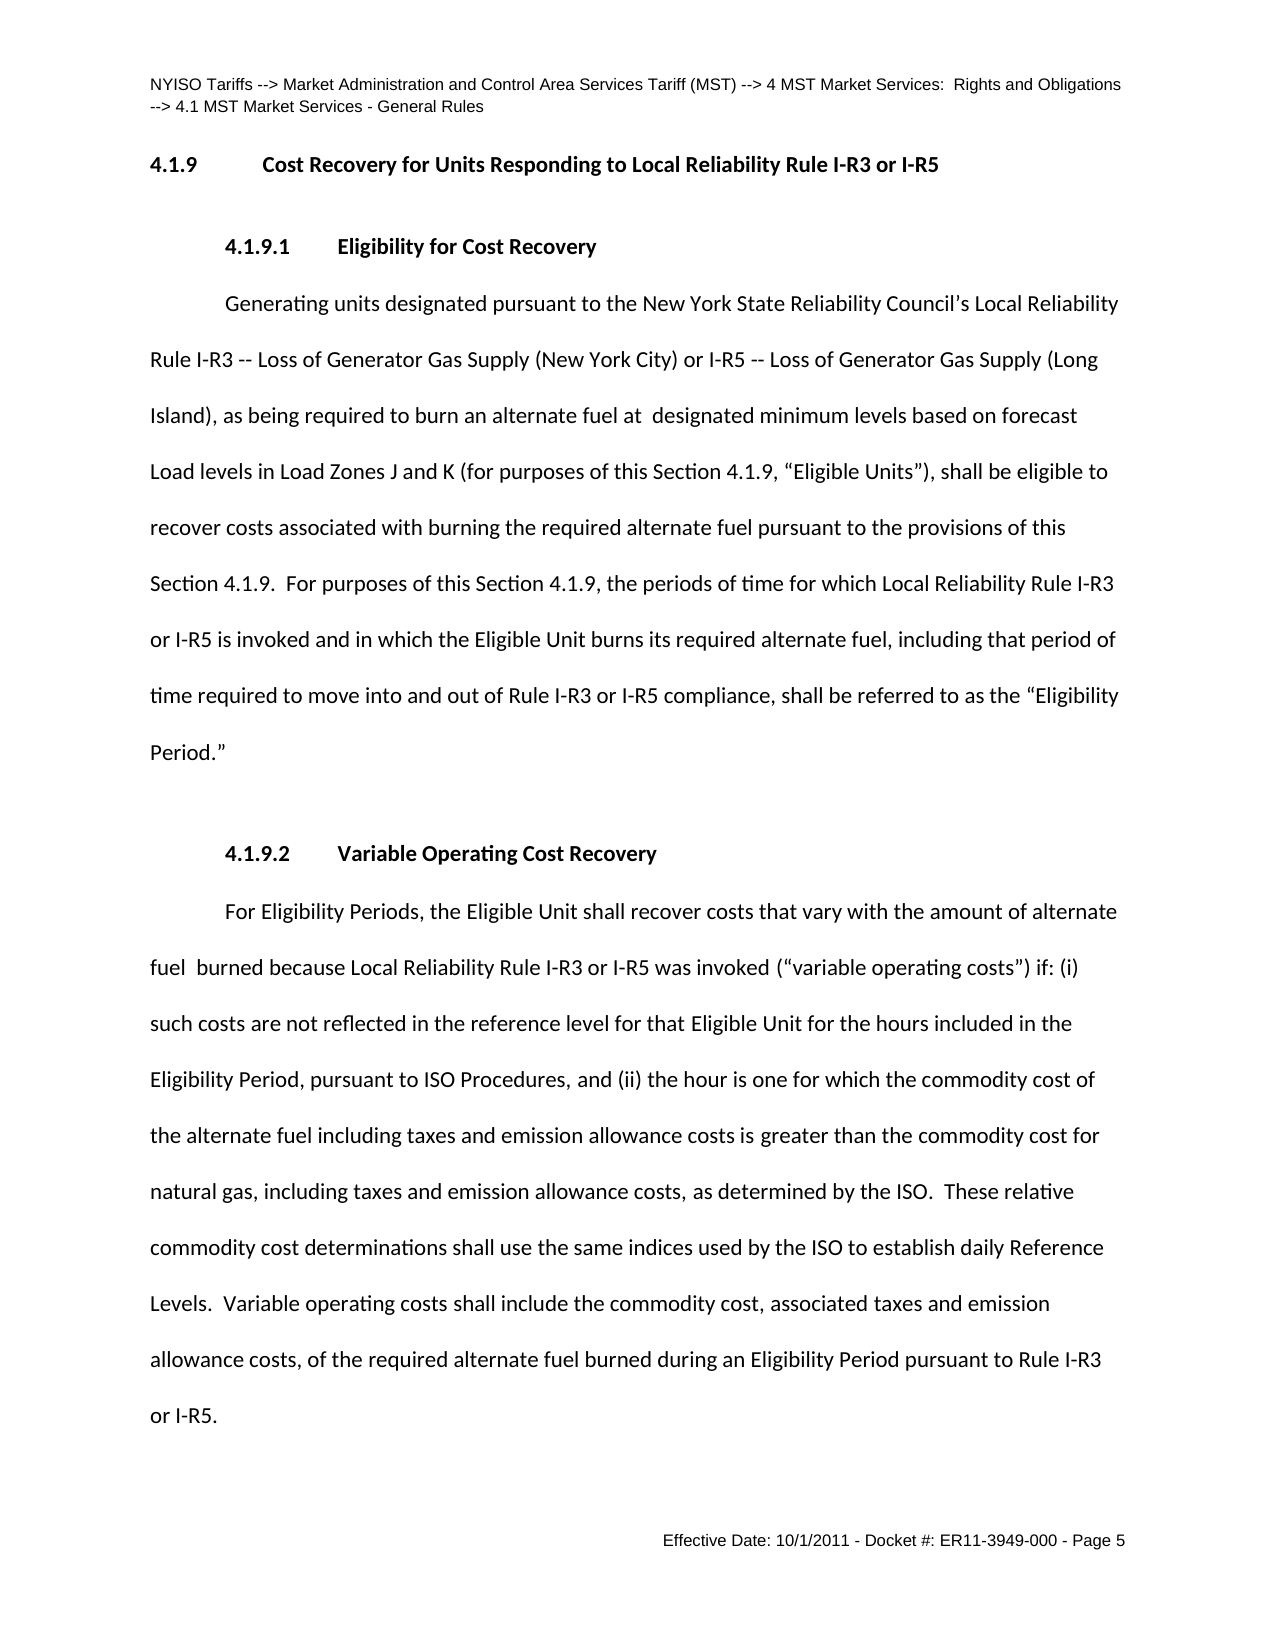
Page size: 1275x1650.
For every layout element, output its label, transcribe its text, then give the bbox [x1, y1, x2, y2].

subtitle 4.1.9.1 Eligibility for Cost Recovery [225, 232, 1125, 260]
subtitle 4.1.9 Cost Recovery for Units Responding to Local Reliability Rule I-R3 or I-R5 [150, 150, 1059, 178]
text Generating units designated pursuant to the New York State Reliability Council’s Local Reliability Rule I-R3 -- Loss of Generator Gas Supply (New York City) or I-R5 -- Loss of Generator Gas Supply (Long Island), as being required to burn an alternate fuel at designated minimum levels based on forecast Load levels in Load Zones J and K (for purposes of this Section 4.1.9, “Eligible Units”), shall be eligible to recover costs associated with burning the required alternate fuel pursuant to the provisions of this Section 4.1.9. For purposes of this Section 4.1.9, the periods of time for which Local Reliability Rule I-R3 or I-R5 is invoked and in which the Eligible Unit burns its required alternate fuel, including that period of time required to move into and out of Rule I-R3 or I-R5 compliance, shall be referred to as the “Eligibility Period.” [150, 289, 1125, 766]
subtitle 4.1.9.2 Variable Operating Cost Recovery [225, 839, 1125, 868]
text For Eligibility Periods, the Eligible Unit shall recover costs that vary with the amount of alternate fuel burned because Local Reliability Rule I-R3 or I-R5 was invoked (“variable operating costs”) if: (i) such costs are not reflected in the reference level for that Eligible Unit for the hours included in the Eligibility Period, pursuant to ISO Procedures, and (ii) the hour is one for which the commodity cost of the alternate fuel including taxes and emission allowance costs is greater than the commodity cost for natural gas, including taxes and emission allowance costs, as determined by the ISO. These relative commodity cost determinations shall use the same indices used by the ISO to establish daily Reference Levels. Variable operating costs shall include the commodity cost, associated taxes and emission allowance costs, of the required alternate fuel burned during an Eligibility Period pursuant to Rule I-R3 or I-R5. [150, 897, 1125, 1429]
